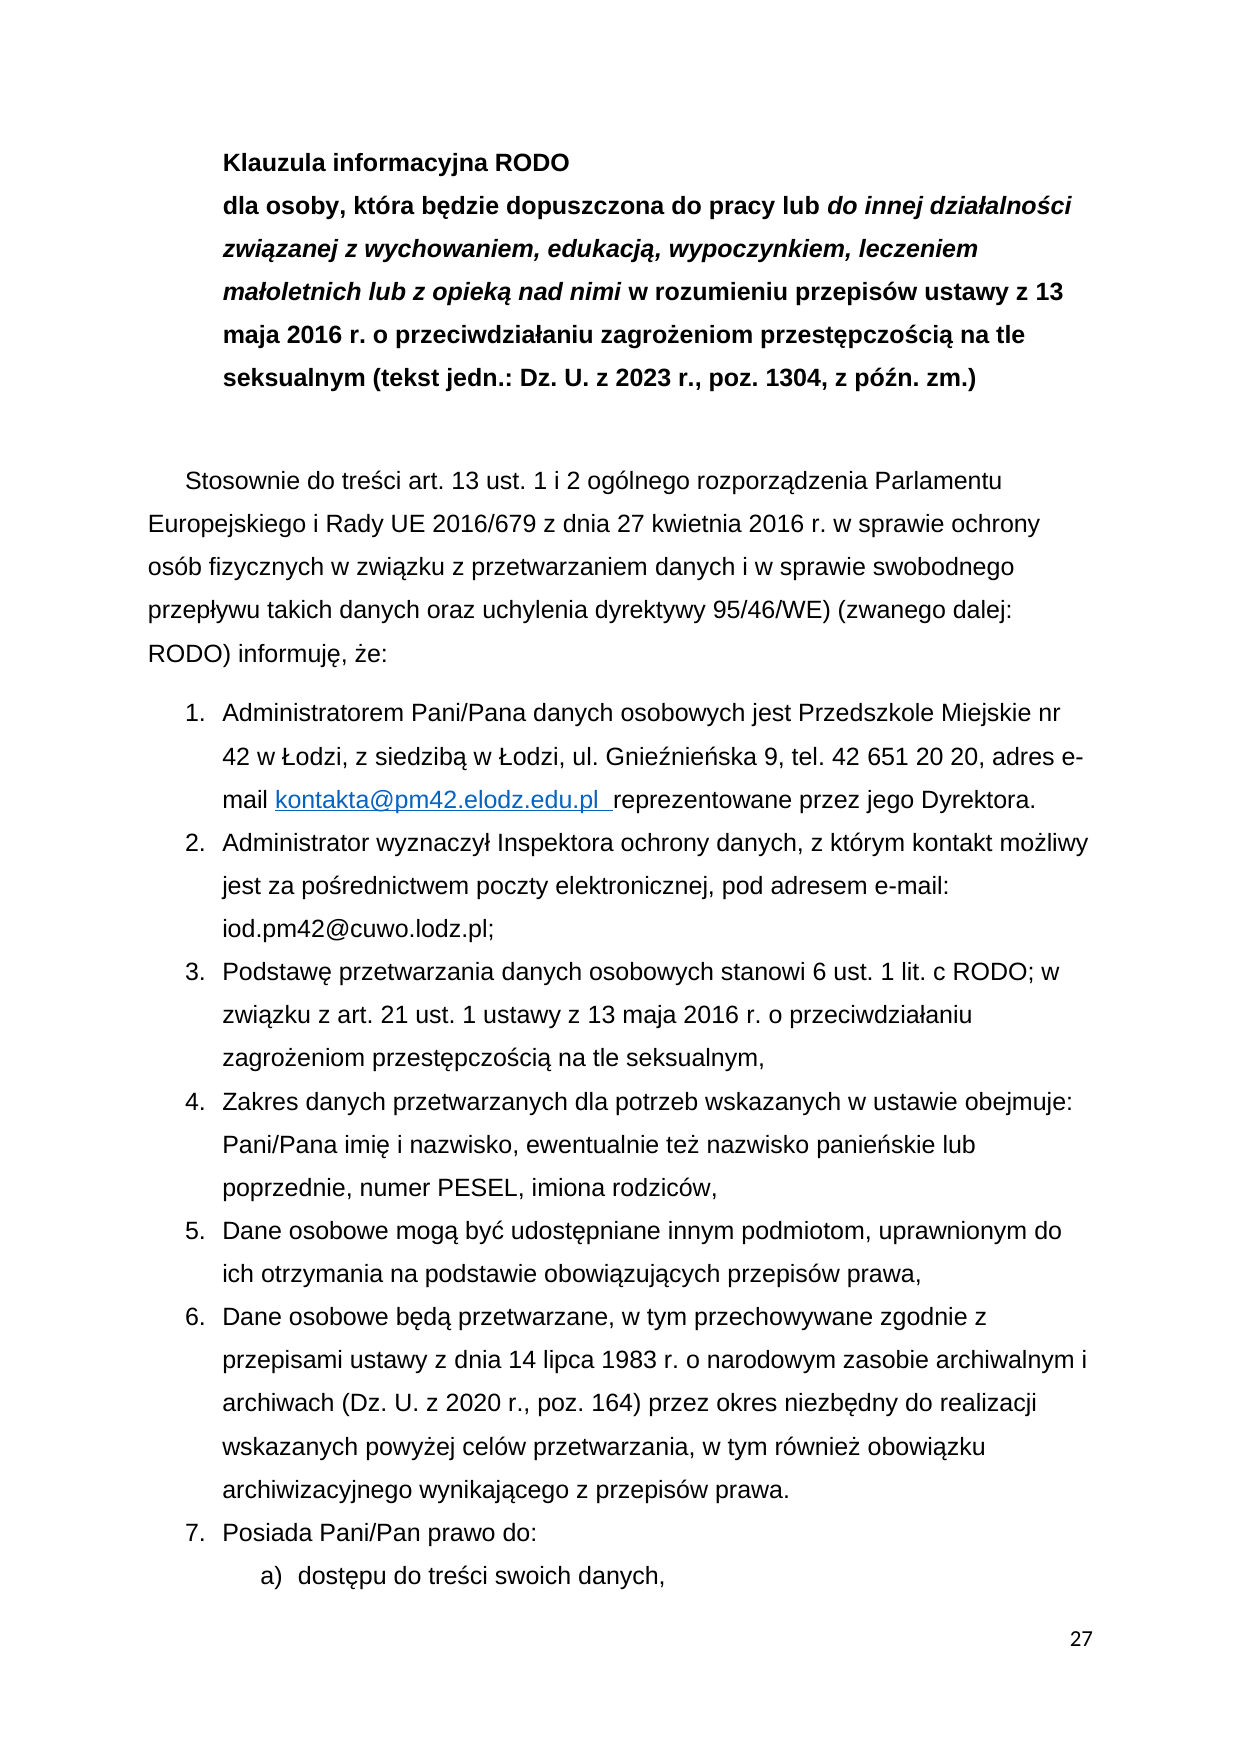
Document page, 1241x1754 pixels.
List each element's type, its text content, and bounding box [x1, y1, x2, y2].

text Stosownie do treści art. 13 ust. 1 i 2 ogólnego rozporządzenia Parlamentu Europejskiego i Rady UE 2016/679 z dnia 27 kwietnia 2016 r. w sprawie ochrony osób fizycznych w związku z przetwarzaniem danych i w sprawie swobodnego przepływu takich danych oraz uchylenia dyrektywy 95/46/WE) (zwanego dalej: RODO) informuję, że: [148, 466, 1093, 667]
list dostępu do treści swoich danych, [260, 1561, 1093, 1590]
list Klauzula informacyjna RODO [223, 148, 1093, 176]
list Dane osobowe mogą być udostępniane innym podmiotom, uprawnionym do ich otrzymania na podstawie obowiązujących przepisów prawa, [185, 1216, 1093, 1288]
list Administrator wyznaczył Inspektora ochrony danych, z którym kontakt możliwy jest za pośrednictwem poczty elektronicznej, pod adresem e-mail: iod.pm42@cuwo.lodz.pl; [185, 828, 1093, 943]
list Podstawę przetwarzania danych osobowych stanowi 6 ust. 1 lit. c RODO; w związku z art. 21 ust. 1 ustawy z 13 maja 2016 r. o przeciwdziałaniu zagrożeniom przestępczością na tle seksualnym, [185, 957, 1093, 1072]
list Posiada Pani/Pan prawo do: [185, 1518, 1093, 1547]
list Administratorem Pani/Pana danych osobowych jest Przedszkole Miejskie nr 42 w Łodzi, z siedzibą w Łodzi, ul. Gnieźnieńska 9, tel. 42 651 20 20, adres e-mail kontakta@pm42.elodz.edu.pl reprezentowane przez jego Dyrektora. [185, 698, 1093, 813]
list Zakres danych przetwarzanych dla potrzeb wskazanych w ustawie obejmuje: Pani/Pana imię i nazwisko, ewentualnie też nazwisko panieńskie lub poprzednie, numer PESEL, imiona rodziców, [185, 1087, 1093, 1202]
list dla osoby, która będzie dopuszczona do pracy lub do innej działalności związanej z wychowaniem, edukacją, wypoczynkiem, leczeniem małoletnich lub z opieką nad nimi w rozumieniu przepisów ustawy z 13 maja 2016 r. o przeciwdziałaniu zagrożeniom przestępczością na tle seksualnym (tekst jedn.: Dz. U. z 2023 r., poz. 1304, z późn. zm.) [223, 191, 1093, 392]
list Dane osobowe będą przetwarzane, w tym przechowywane zgodnie z przepisami ustawy z dnia 14 lipca 1983 r. o narodowym zasobie archiwalnym i archiwach (Dz. U. z 2020 r., poz. 164) przez okres niezbędny do realizacji wskazanych powyżej celów przetwarzania, w tym również obowiązku archiwizacyjnego wynikającego z przepisów prawa. [185, 1302, 1093, 1503]
